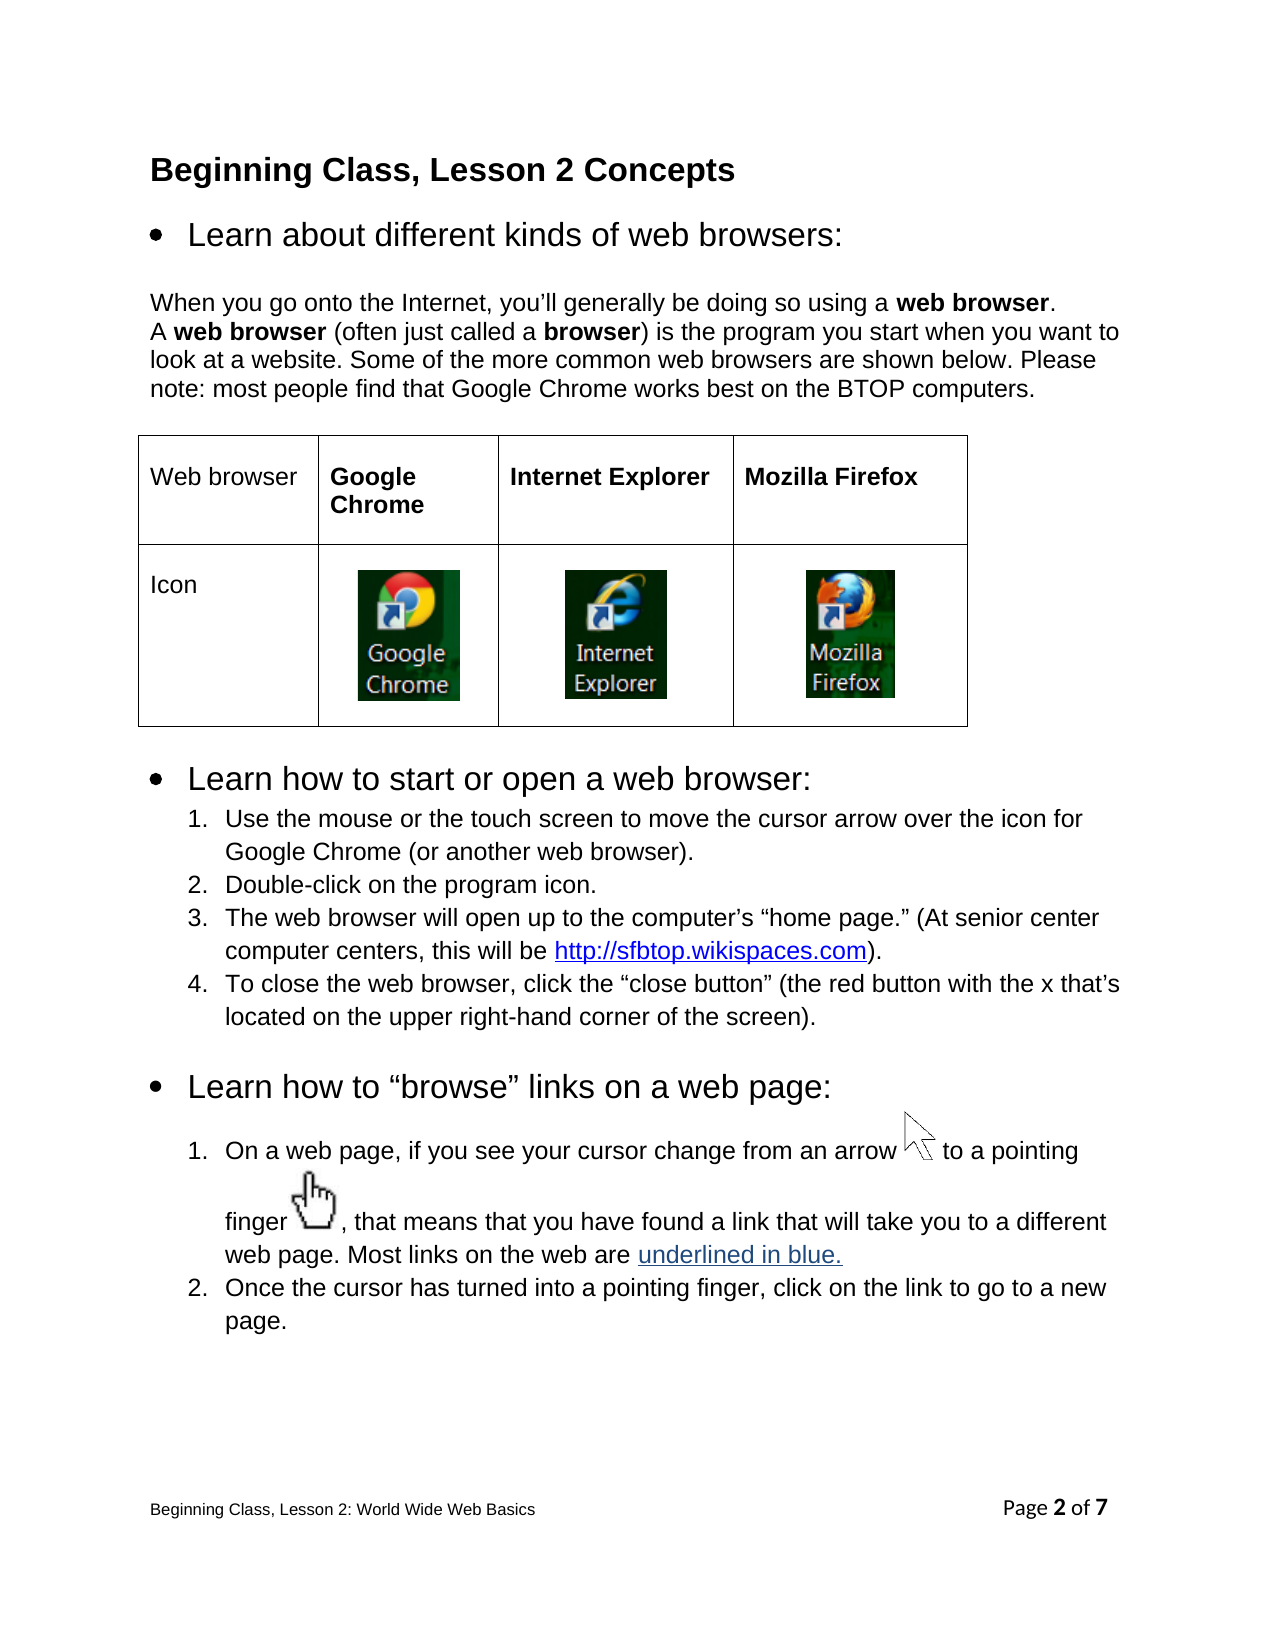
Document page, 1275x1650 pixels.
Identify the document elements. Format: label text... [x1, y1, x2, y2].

table_header Mozilla Firefox [734, 436, 967, 544]
picture [904, 1111, 936, 1160]
table_cell [319, 545, 498, 726]
picture [565, 570, 667, 699]
table_cell [499, 545, 733, 726]
subtitle When you go onto the Internet, you’ll generally be doing so using a web browser. A web browser (often just called a browser) is the program you start when you want to look at a website. Some of the more common web browsers are shown below. Please note: most people find that Google Chrome works best on the BTOP computers. [150, 288, 1125, 403]
list To close the web browser, click the “close button” (the red button with the x that’s located on the upper right-hand corner of the screen). [187, 969, 1125, 1031]
list Use the mouse or the touch screen to move the cursor arrow over the icon for Google Chrome (or another web browser). [187, 804, 1125, 866]
list Learn how to “browse” links on a web page: [150, 1067, 1125, 1106]
list Learn how to start or open a web browser: [150, 759, 1125, 798]
table_cell Icon [139, 545, 318, 726]
list Learn about different kinds of web browsers: [150, 215, 1125, 253]
list On a web page, if you see your cursor change from an arrow to a pointing finger, that means that you have found a link that will take you to a different web page. Most links on the web are underlined in blue. [187, 1111, 1125, 1268]
picture [357, 570, 460, 701]
list Double-click on the program icon. [187, 870, 1125, 898]
table_header Google Chrome [319, 436, 498, 544]
table_cell [734, 545, 967, 726]
list Once the cursor has turned into a pointing finger, click on the link to go to a new page. [187, 1273, 1125, 1334]
picture [806, 570, 895, 698]
picture [287, 1168, 341, 1231]
list The web browser will open up to the computer’s “home page.” (At senior center computer centers, this will be http://sfbtop.wikispaces.com). [187, 903, 1125, 964]
table_header Web browser [139, 436, 318, 544]
text Beginning Class, Lesson 2 Concepts [150, 150, 1125, 188]
table_header Internet Explorer [499, 436, 733, 544]
